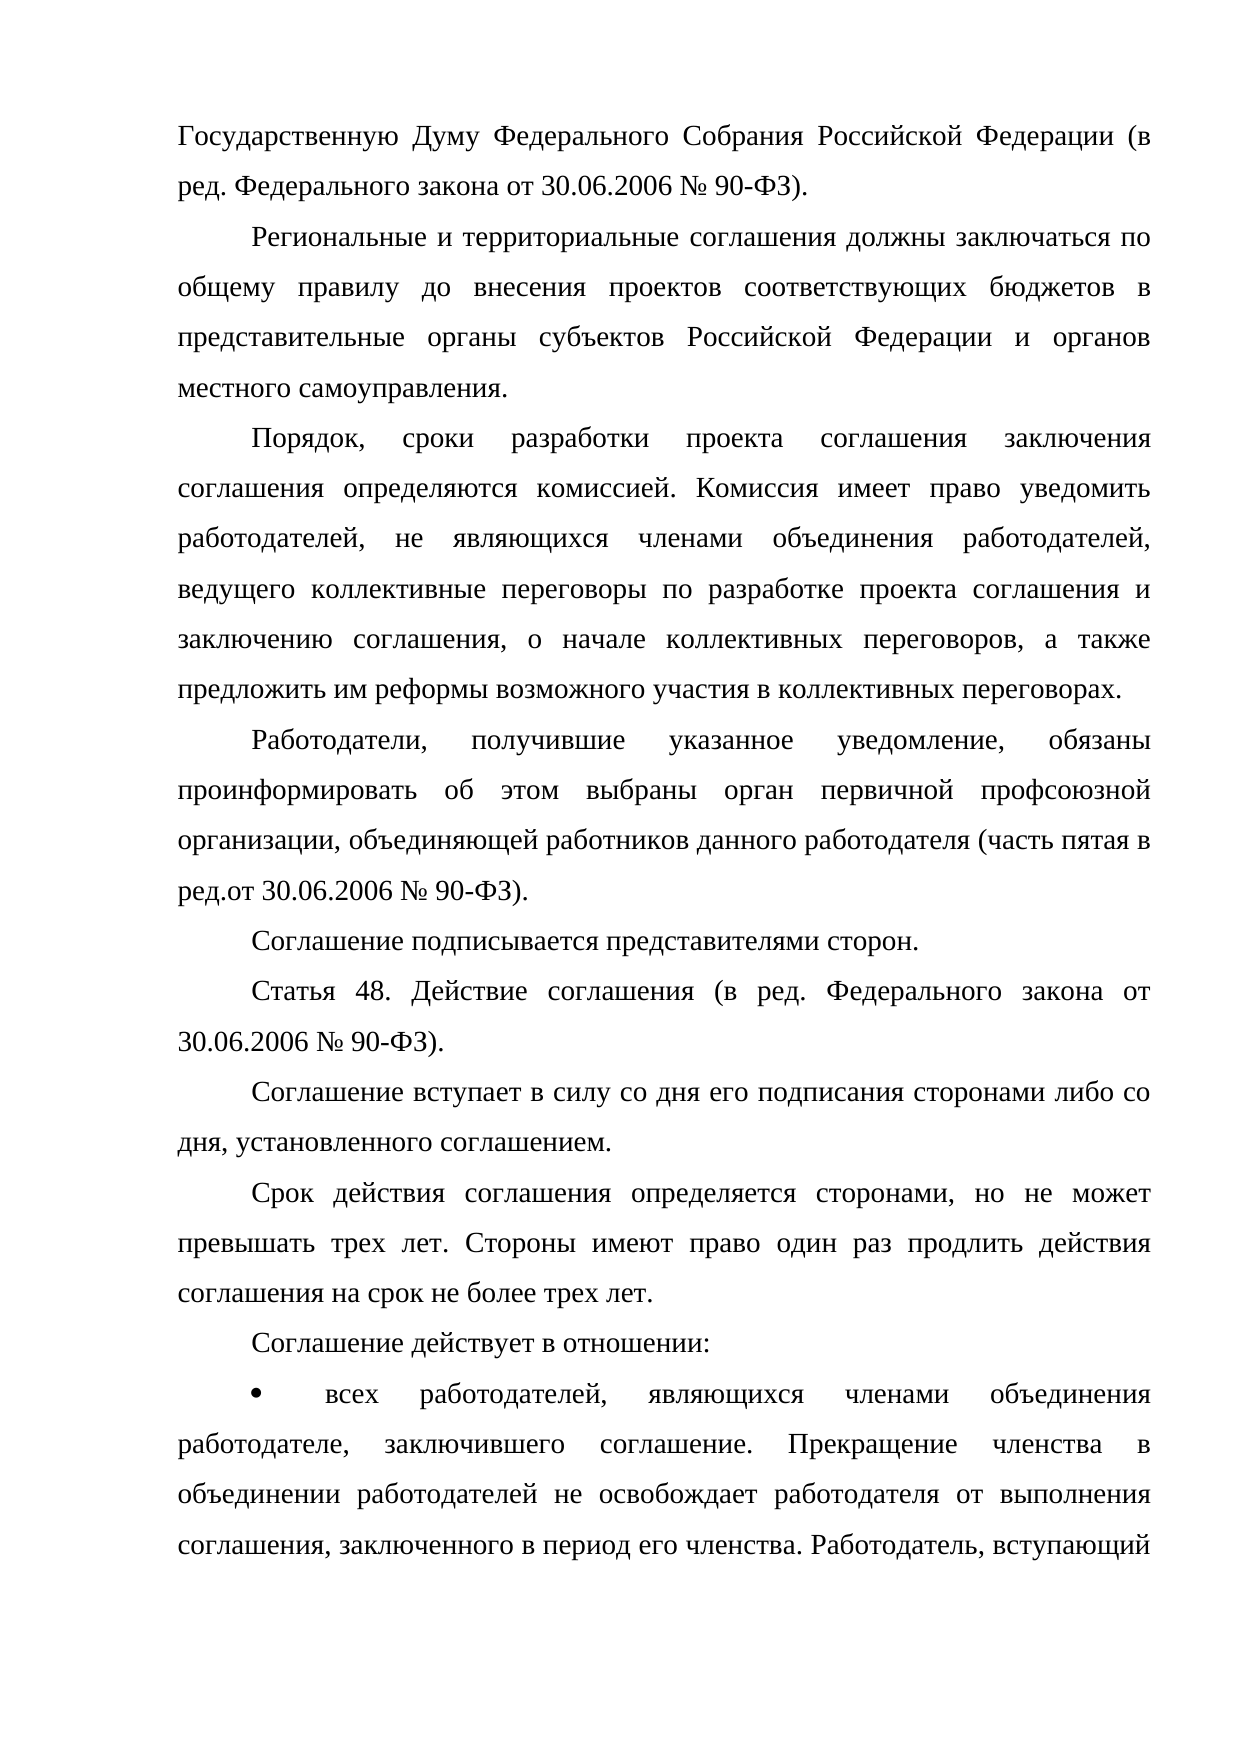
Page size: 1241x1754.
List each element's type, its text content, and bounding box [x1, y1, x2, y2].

text Соглашение вступает в силу со дня его подписания сторонами либо со дня, установленного соглашением. [177, 1074, 1152, 1158]
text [177, 118, 1152, 202]
text Региональные и территориальные соглашения должны заключаться по общему правилу до внесения проектов соответствующих бюджетов в представительные органы субъектов Российской Федерации и органов местного самоуправления. [177, 219, 1152, 403]
text Статья 48. Действие соглашения (в ред. Федерального закона от 30.06.2006 № 90-ФЗ). [177, 973, 1152, 1057]
text Порядок, сроки разработки проекта соглашения заключения соглашения определяются комиссией. Комиссия имеет право уведомить работодателей, не являющихся членами объединения работодателей, ведущего коллективные переговоры по разработке проекта соглашения и заключению соглашения, о начале коллективных переговоров, а также предложить им реформы возможного участия в коллективных переговорах. [177, 420, 1152, 705]
text Соглашение действует в отношении: [177, 1326, 1152, 1359]
text Работодатели, получившие указанное уведомление, обязаны проинформировать об этом выбраны орган первичной профсоюзной организации, объединяющей работников данного работодателя (часть пятая в ред.от 30.06.2006 № 90-ФЗ). [177, 722, 1152, 906]
text Срок действия соглашения определяется сторонами, но не может превышать трех лет. Стороны имеют право один раз продлить действия соглашения на срок не более трех лет. [177, 1175, 1152, 1309]
text Соглашение подписывается представителями сторон. [177, 923, 1152, 957]
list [177, 1376, 1152, 1561]
